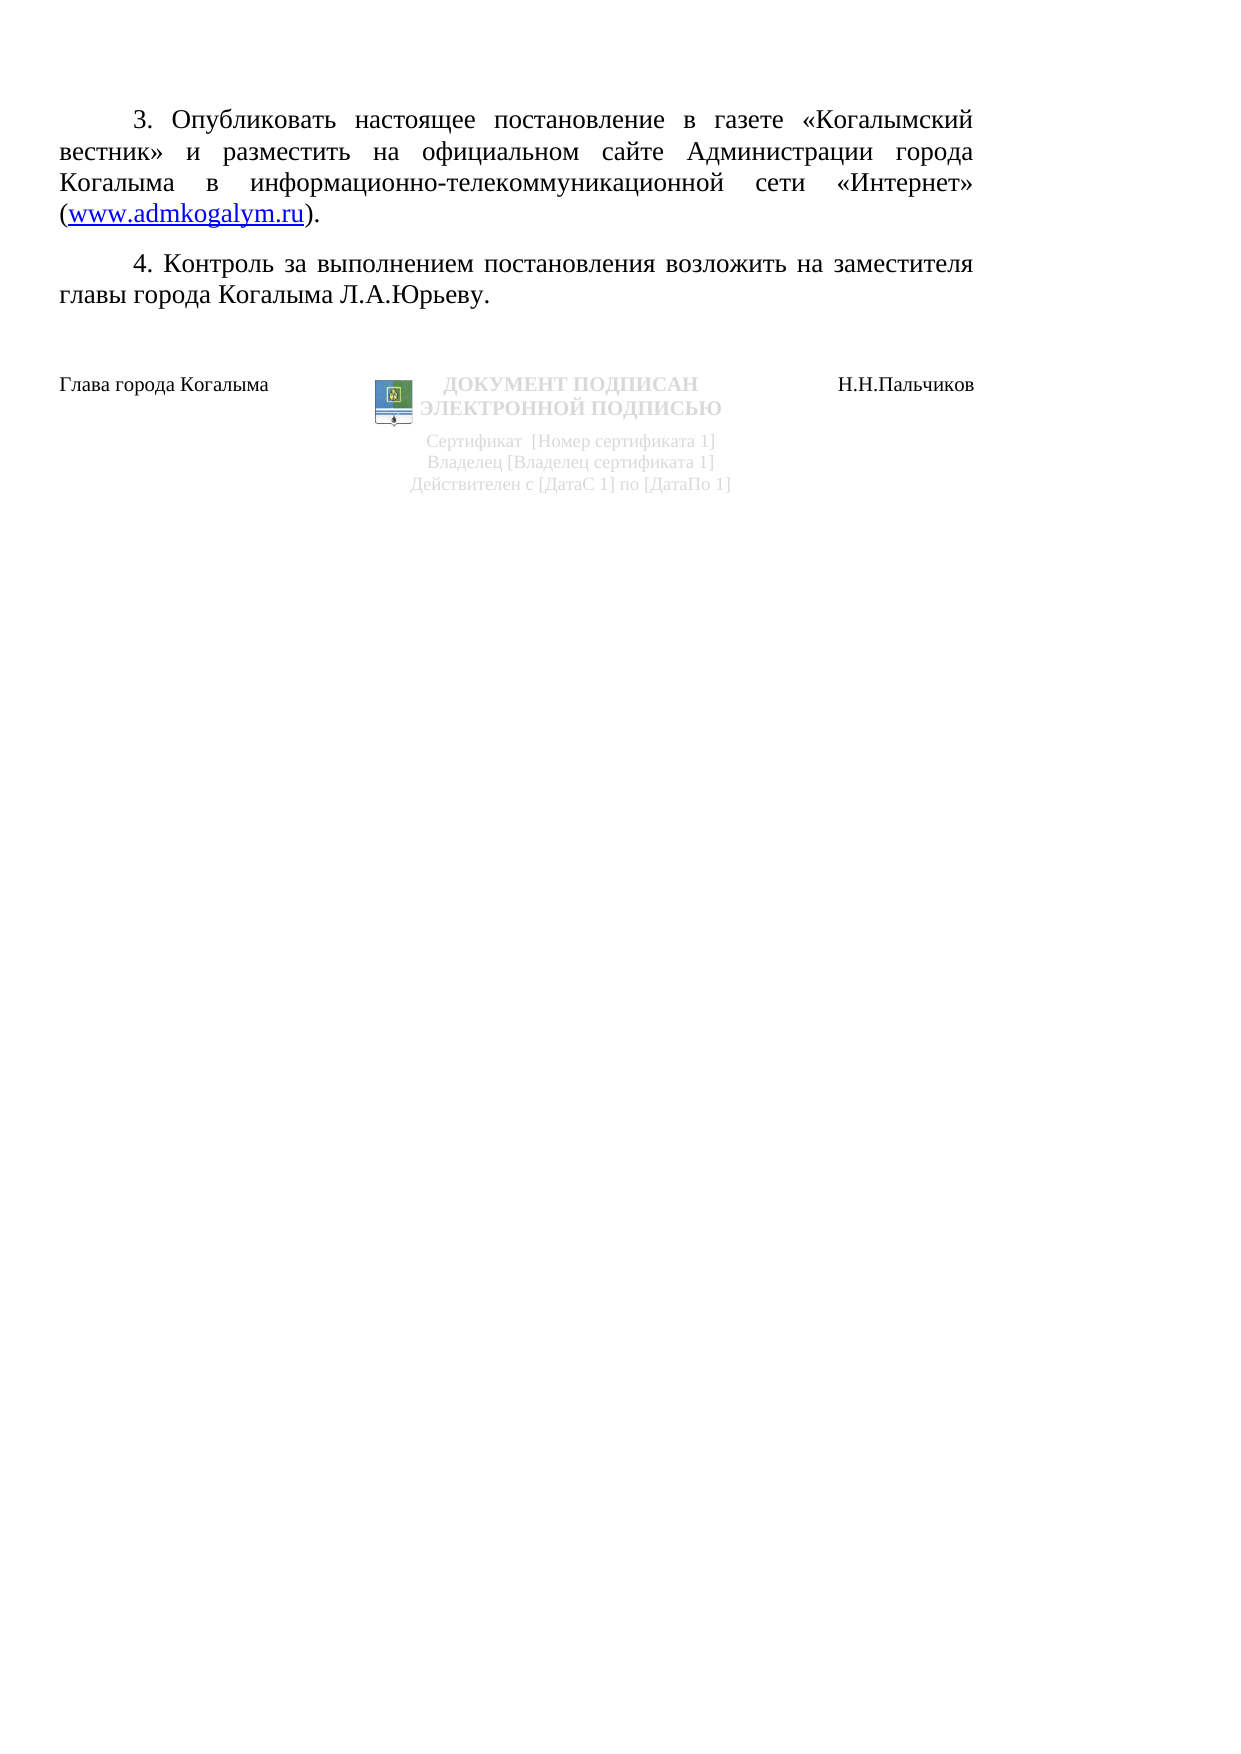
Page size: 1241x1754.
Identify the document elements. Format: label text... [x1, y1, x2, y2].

text 3. Опубликовать настоящее постановление в газете «Когалымский вестник» и разместить на официальном сайте Администрации города Когалыма в информационно-телекоммуникационной сети «Интернет» (www.admkogalym.ru). [59, 103, 974, 228]
table_header [48, 372, 360, 525]
text 4. Контроль за выполнением постановления возложить на заместителя главы города Когалыма Л.А.Юрьеву. [59, 247, 974, 309]
table_header [783, 372, 986, 525]
picture [375, 380, 413, 427]
table_header [360, 372, 782, 525]
